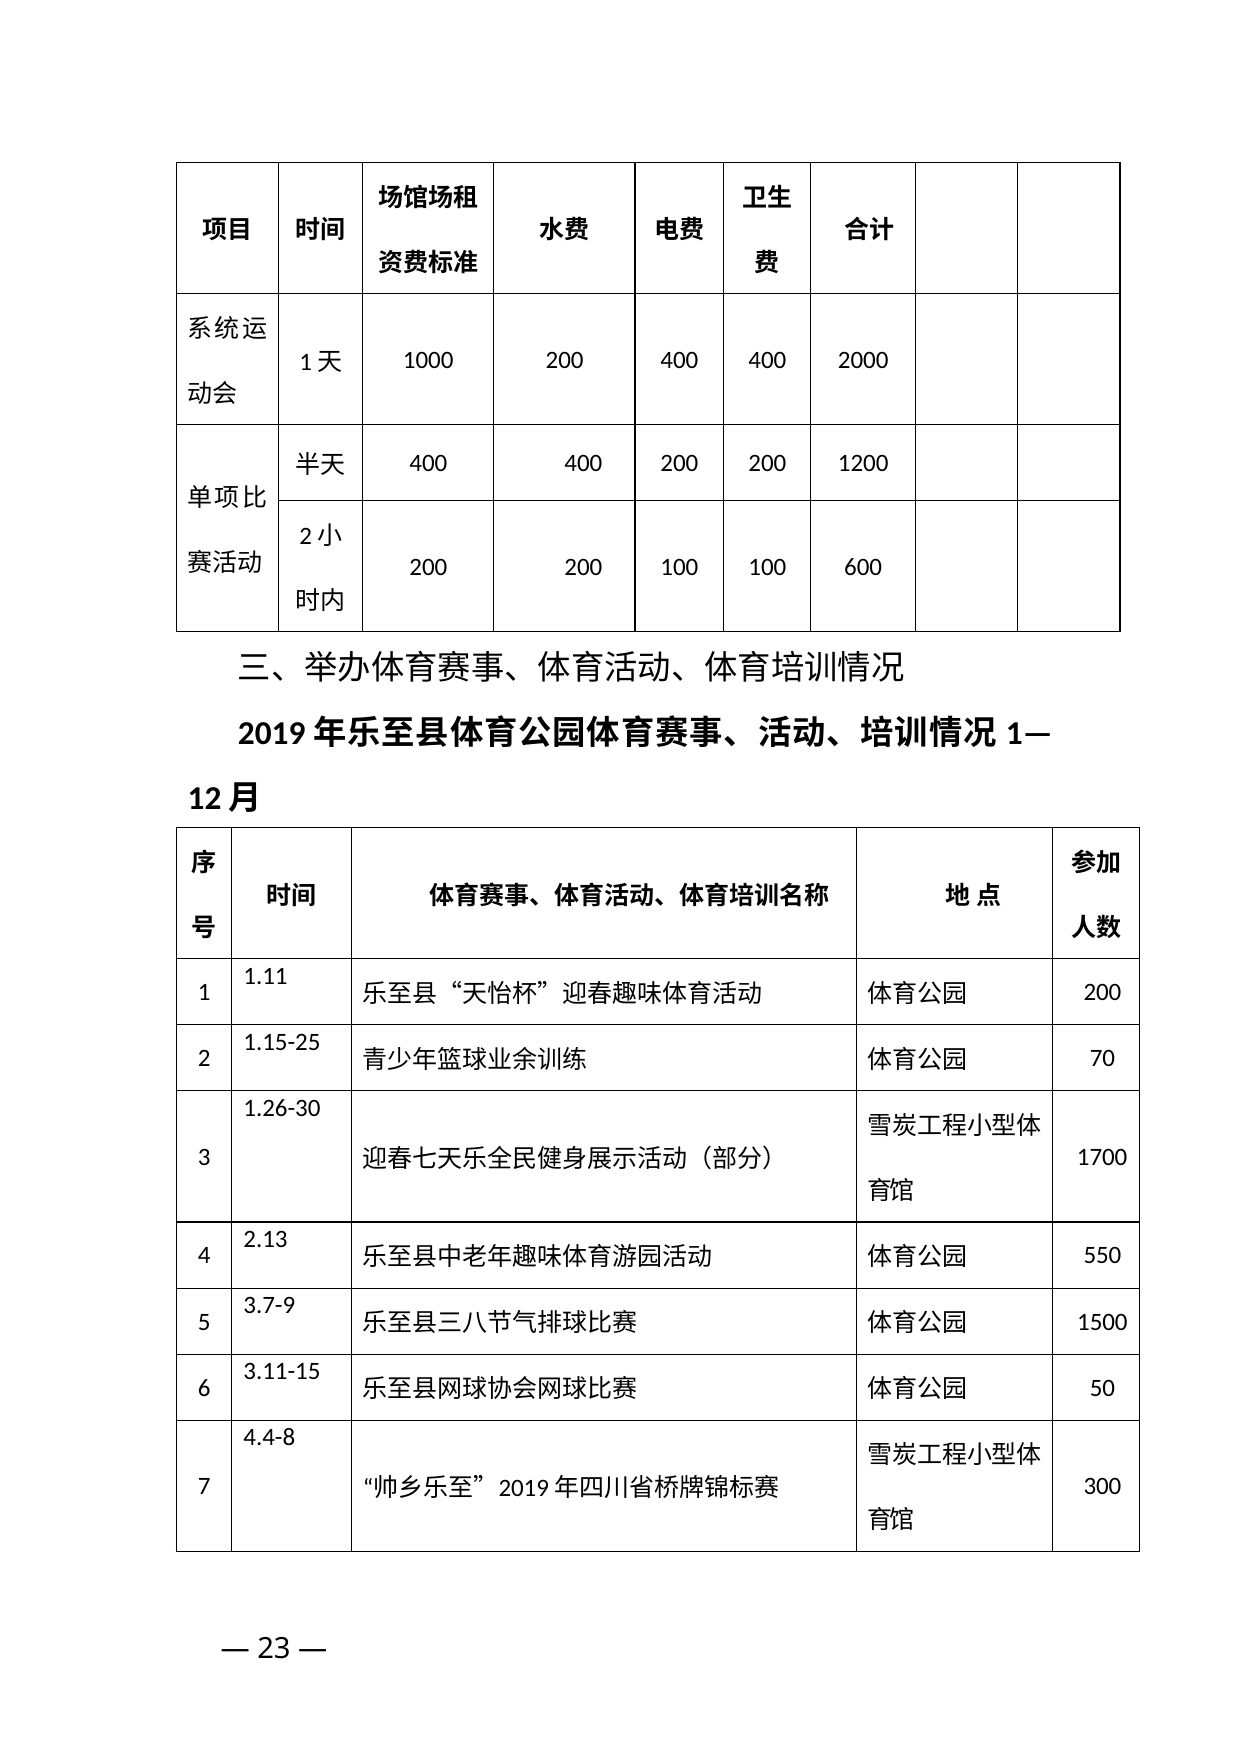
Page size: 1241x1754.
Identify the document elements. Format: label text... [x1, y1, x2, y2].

table_cell 200 [724, 425, 810, 500]
table_cell 200 [363, 501, 493, 631]
table_cell 单项比赛活动 [177, 425, 278, 631]
table_cell 300 [1053, 1421, 1139, 1551]
table_cell 4.4-8 [232, 1421, 351, 1551]
table_header 时间 [279, 163, 362, 293]
table_header [1018, 163, 1119, 293]
table_cell 体育公园 [857, 1223, 1052, 1287]
table_cell 乐至县三八节气排球比赛 [352, 1289, 856, 1353]
table_cell 2000 [811, 294, 915, 424]
table_header 体育赛事、体育活动、体育培训名称 [352, 828, 856, 958]
table_cell 6 [177, 1355, 231, 1419]
table_cell [916, 501, 1017, 631]
table_cell 3 [177, 1091, 231, 1221]
table_cell 雪炭工程小型体育馆 [857, 1091, 1052, 1221]
table_cell [916, 425, 1017, 500]
table_cell 4 [177, 1223, 231, 1287]
table_cell 雪炭工程小型体育馆 [857, 1421, 1052, 1551]
table_cell 1000 [363, 294, 493, 424]
table_cell 400 [494, 425, 634, 500]
table_cell 50 [1053, 1355, 1139, 1419]
table_cell 1.26-30 [232, 1091, 351, 1221]
table_cell 70 [1053, 1025, 1139, 1090]
table_cell 1.11 [232, 959, 351, 1024]
table_cell 青少年篮球业余训练 [352, 1025, 856, 1090]
table_cell 7 [177, 1421, 231, 1551]
table_cell 1200 [811, 425, 915, 500]
table_cell 100 [636, 501, 723, 631]
table_cell 2.13 [232, 1223, 351, 1287]
table_cell 3.7-9 [232, 1289, 351, 1353]
table_cell 2 [177, 1025, 231, 1090]
table_header 序号 [177, 828, 231, 958]
table_cell 600 [811, 501, 915, 631]
table_cell 5 [177, 1289, 231, 1353]
table_cell 乐至县网球协会网球比赛 [352, 1355, 856, 1419]
table_header 合计 [811, 163, 915, 293]
table_cell 1天 [279, 294, 362, 424]
table_cell 系统运动会 [177, 294, 278, 424]
table_cell 400 [724, 294, 810, 424]
table_header 时间 [232, 828, 351, 958]
text 2019年乐至县体育公园体育赛事、活动、培训情况1—12月 [187, 697, 1053, 827]
table_cell 550 [1053, 1223, 1139, 1287]
table_cell 1700 [1053, 1091, 1139, 1221]
table_cell 100 [724, 501, 810, 631]
table_cell 400 [636, 294, 723, 424]
table_cell 200 [494, 501, 634, 631]
table_cell 体育公园 [857, 959, 1052, 1024]
table_cell 1.15-25 [232, 1025, 351, 1090]
table_header [916, 163, 1017, 293]
table_cell 体育公园 [857, 1355, 1052, 1419]
table_header 参加 人数 [1053, 828, 1139, 958]
table_header 水费 [494, 163, 634, 293]
table_cell [1018, 294, 1119, 424]
table_cell 1 [177, 959, 231, 1024]
table_cell “帅乡乐至”2019年四川省桥牌锦标赛 [352, 1421, 856, 1551]
table_cell 乐至县中老年趣味体育游园活动 [352, 1223, 856, 1287]
table_cell 半天 [279, 425, 362, 500]
table_header 地 点 [857, 828, 1052, 958]
table_cell 3.11-15 [232, 1355, 351, 1419]
table_header 场馆场租资费标准 [363, 163, 493, 293]
table_cell 体育公园 [857, 1289, 1052, 1353]
table_cell 200 [1053, 959, 1139, 1024]
table_cell 400 [363, 425, 493, 500]
table_cell 迎春七天乐全民健身展示活动（部分） [352, 1091, 856, 1221]
table_cell 2小时内 [279, 501, 362, 631]
table_cell [916, 294, 1017, 424]
table_cell 乐至县“天怡杯”迎春趣味体育活动 [352, 959, 856, 1024]
table_cell 1500 [1053, 1289, 1139, 1353]
table_cell 体育公园 [857, 1025, 1052, 1090]
table_cell [1018, 501, 1119, 631]
table_header 电费 [636, 163, 723, 293]
table_header 项目 [177, 163, 278, 293]
table_cell 200 [636, 425, 723, 500]
table_header 卫生费 [724, 163, 810, 293]
table_cell 200 [494, 294, 634, 424]
table_cell [1018, 425, 1119, 500]
text 三、举办体育赛事、体育活动、体育培训情况 [187, 632, 1053, 697]
